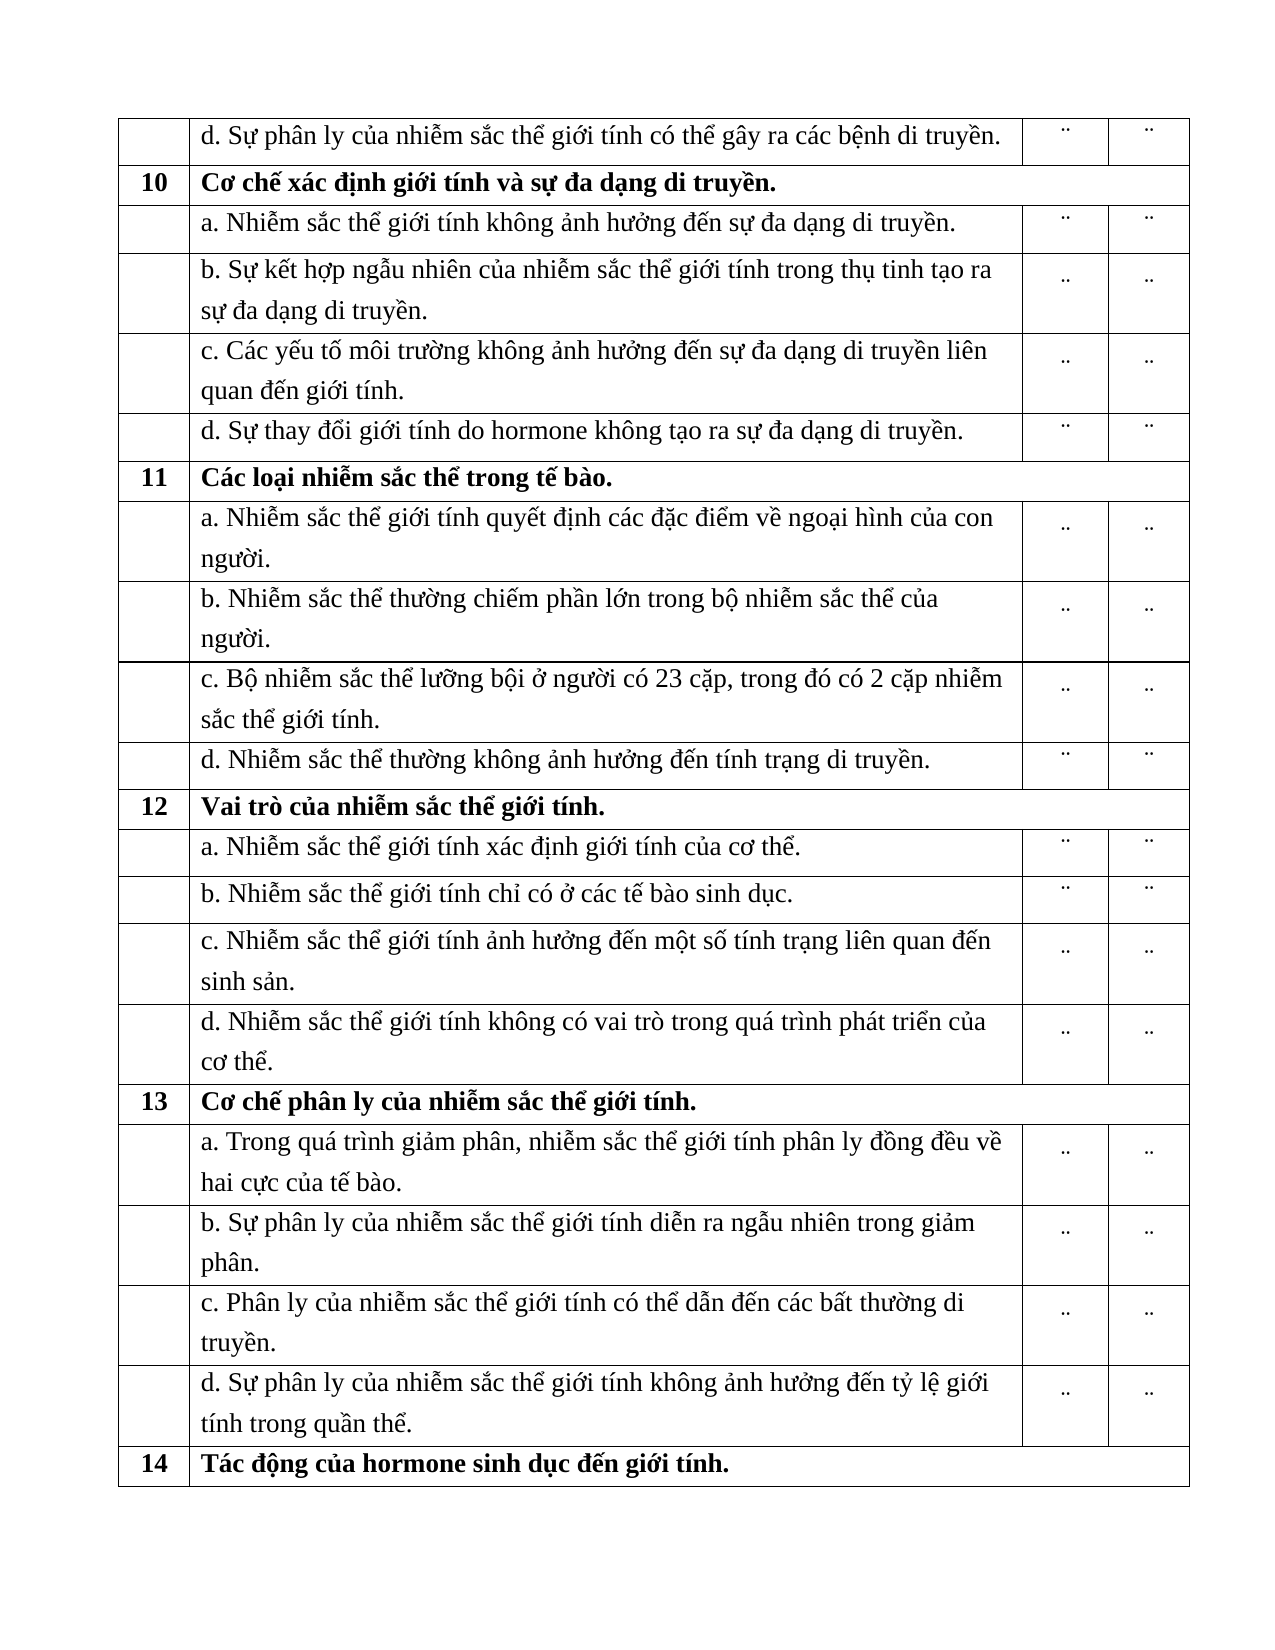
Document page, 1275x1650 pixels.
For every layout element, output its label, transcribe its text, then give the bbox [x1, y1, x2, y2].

table_cell [119, 502, 189, 581]
table_cell ¨ [1023, 924, 1108, 1004]
table_cell ¨ [1109, 414, 1189, 461]
table_cell ¨ [1023, 414, 1108, 461]
table_cell ¨ [1023, 1366, 1108, 1446]
table_cell [119, 206, 189, 252]
table_cell ¨ [1023, 830, 1108, 876]
table_cell [119, 1005, 189, 1084]
table_cell d. Sự thay đổi giới tính do hormone không tạo ra sự đa dạng di truyền. [190, 414, 1022, 461]
table_cell [119, 582, 189, 661]
table_cell 13 [119, 1085, 189, 1124]
table_cell ¨ [1023, 582, 1108, 661]
table_cell [119, 119, 189, 165]
table_cell a. Nhiễm sắc thể giới tính xác định giới tính của cơ thể. [190, 830, 1022, 876]
table_cell d. Nhiễm sắc thể thường không ảnh hưởng đến tính trạng di truyền. [190, 743, 1022, 789]
table_cell [119, 1125, 189, 1204]
table_cell d. Sự phân ly của nhiễm sắc thể giới tính có thể gây ra các bệnh di truyền. [190, 119, 1022, 165]
table_cell a. Nhiễm sắc thể giới tính không ảnh hưởng đến sự đa dạng di truyền. [190, 206, 1022, 252]
table_cell ¨ [1109, 1366, 1189, 1446]
table_cell b. Nhiễm sắc thể giới tính chỉ có ở các tế bào sinh dục. [190, 877, 1022, 923]
table_cell [119, 334, 189, 413]
table_cell [119, 830, 189, 876]
table_cell ¨ [1109, 206, 1189, 252]
table_cell Vai trò của nhiễm sắc thể giới tính. [190, 790, 1189, 829]
table_cell ¨ [1109, 502, 1189, 581]
table_cell ¨ [1023, 334, 1108, 413]
table_cell [119, 663, 189, 742]
table_cell ¨ [1109, 1005, 1189, 1084]
table_cell ¨ [1109, 334, 1189, 413]
table_cell ¨ [1109, 743, 1189, 789]
table_cell ¨ [1109, 877, 1189, 923]
table_cell ¨ [1109, 663, 1189, 742]
table_cell ¨ [1023, 206, 1108, 252]
table_cell [119, 924, 189, 1004]
table_cell [119, 1206, 189, 1285]
table_cell d. Sự phân ly của nhiễm sắc thể giới tính không ảnh hưởng đến tỷ lệ giới tính trong quần thể. [190, 1366, 1022, 1446]
table_cell ¨ [1023, 119, 1108, 165]
table_cell ¨ [1023, 502, 1108, 581]
table_cell [119, 414, 189, 461]
table_cell [119, 1286, 189, 1365]
table_cell 14 [119, 1447, 189, 1486]
table_cell ¨ [1109, 830, 1189, 876]
table_cell 11 [119, 462, 189, 501]
table_cell ¨ [1023, 877, 1108, 923]
table_cell ¨ [1023, 663, 1108, 742]
table_cell [119, 877, 189, 923]
table_cell ¨ [1023, 1286, 1108, 1365]
table_cell Các loại nhiễm sắc thể trong tế bào. [190, 462, 1189, 501]
table_cell b. Sự kết hợp ngẫu nhiên của nhiễm sắc thể giới tính trong thụ tinh tạo ra sự đa dạng di truyền. [190, 254, 1022, 333]
table_cell Cơ chế phân ly của nhiễm sắc thể giới tính. [190, 1085, 1189, 1124]
table_cell ¨ [1109, 924, 1189, 1004]
table_cell c. Các yếu tố môi trường không ảnh hưởng đến sự đa dạng di truyền liên quan đến giới tính. [190, 334, 1022, 413]
table_cell c. Phân ly của nhiễm sắc thể giới tính có thể dẫn đến các bất thường di truyền. [190, 1286, 1022, 1365]
table_cell b. Sự phân ly của nhiễm sắc thể giới tính diễn ra ngẫu nhiên trong giảm phân. [190, 1206, 1022, 1285]
table_cell ¨ [1109, 1286, 1189, 1365]
table_cell Cơ chế xác định giới tính và sự đa dạng di truyền. [190, 166, 1189, 205]
table_cell 10 [119, 166, 189, 205]
table_cell ¨ [1109, 582, 1189, 661]
table_cell 12 [119, 790, 189, 829]
table_cell ¨ [1023, 743, 1108, 789]
table_cell [119, 254, 189, 333]
table_cell ¨ [1023, 1206, 1108, 1285]
table_cell ¨ [1109, 254, 1189, 333]
table_cell a. Trong quá trình giảm phân, nhiễm sắc thể giới tính phân ly đồng đều về hai cực của tế bào. [190, 1125, 1022, 1204]
table_cell c. Nhiễm sắc thể giới tính ảnh hưởng đến một số tính trạng liên quan đến sinh sản. [190, 924, 1022, 1004]
table_cell ¨ [1023, 254, 1108, 333]
table_cell [119, 1366, 189, 1446]
table_cell b. Nhiễm sắc thể thường chiếm phần lớn trong bộ nhiễm sắc thể của người. [190, 582, 1022, 661]
table_cell ¨ [1023, 1005, 1108, 1084]
table_cell c. Bộ nhiễm sắc thể lưỡng bội ở người có 23 cặp, trong đó có 2 cặp nhiễm sắc thể giới tính. [190, 663, 1022, 742]
table_cell a. Nhiễm sắc thể giới tính quyết định các đặc điểm về ngoại hình của con người. [190, 502, 1022, 581]
table_cell [119, 743, 189, 789]
table_cell d. Nhiễm sắc thể giới tính không có vai trò trong quá trình phát triển của cơ thể. [190, 1005, 1022, 1084]
table_cell ¨ [1109, 1125, 1189, 1204]
table_cell ¨ [1109, 1206, 1189, 1285]
table_cell ¨ [1109, 119, 1189, 165]
table_cell Tác động của hormone sinh dục đến giới tính. [190, 1447, 1189, 1486]
table_cell ¨ [1023, 1125, 1108, 1204]
